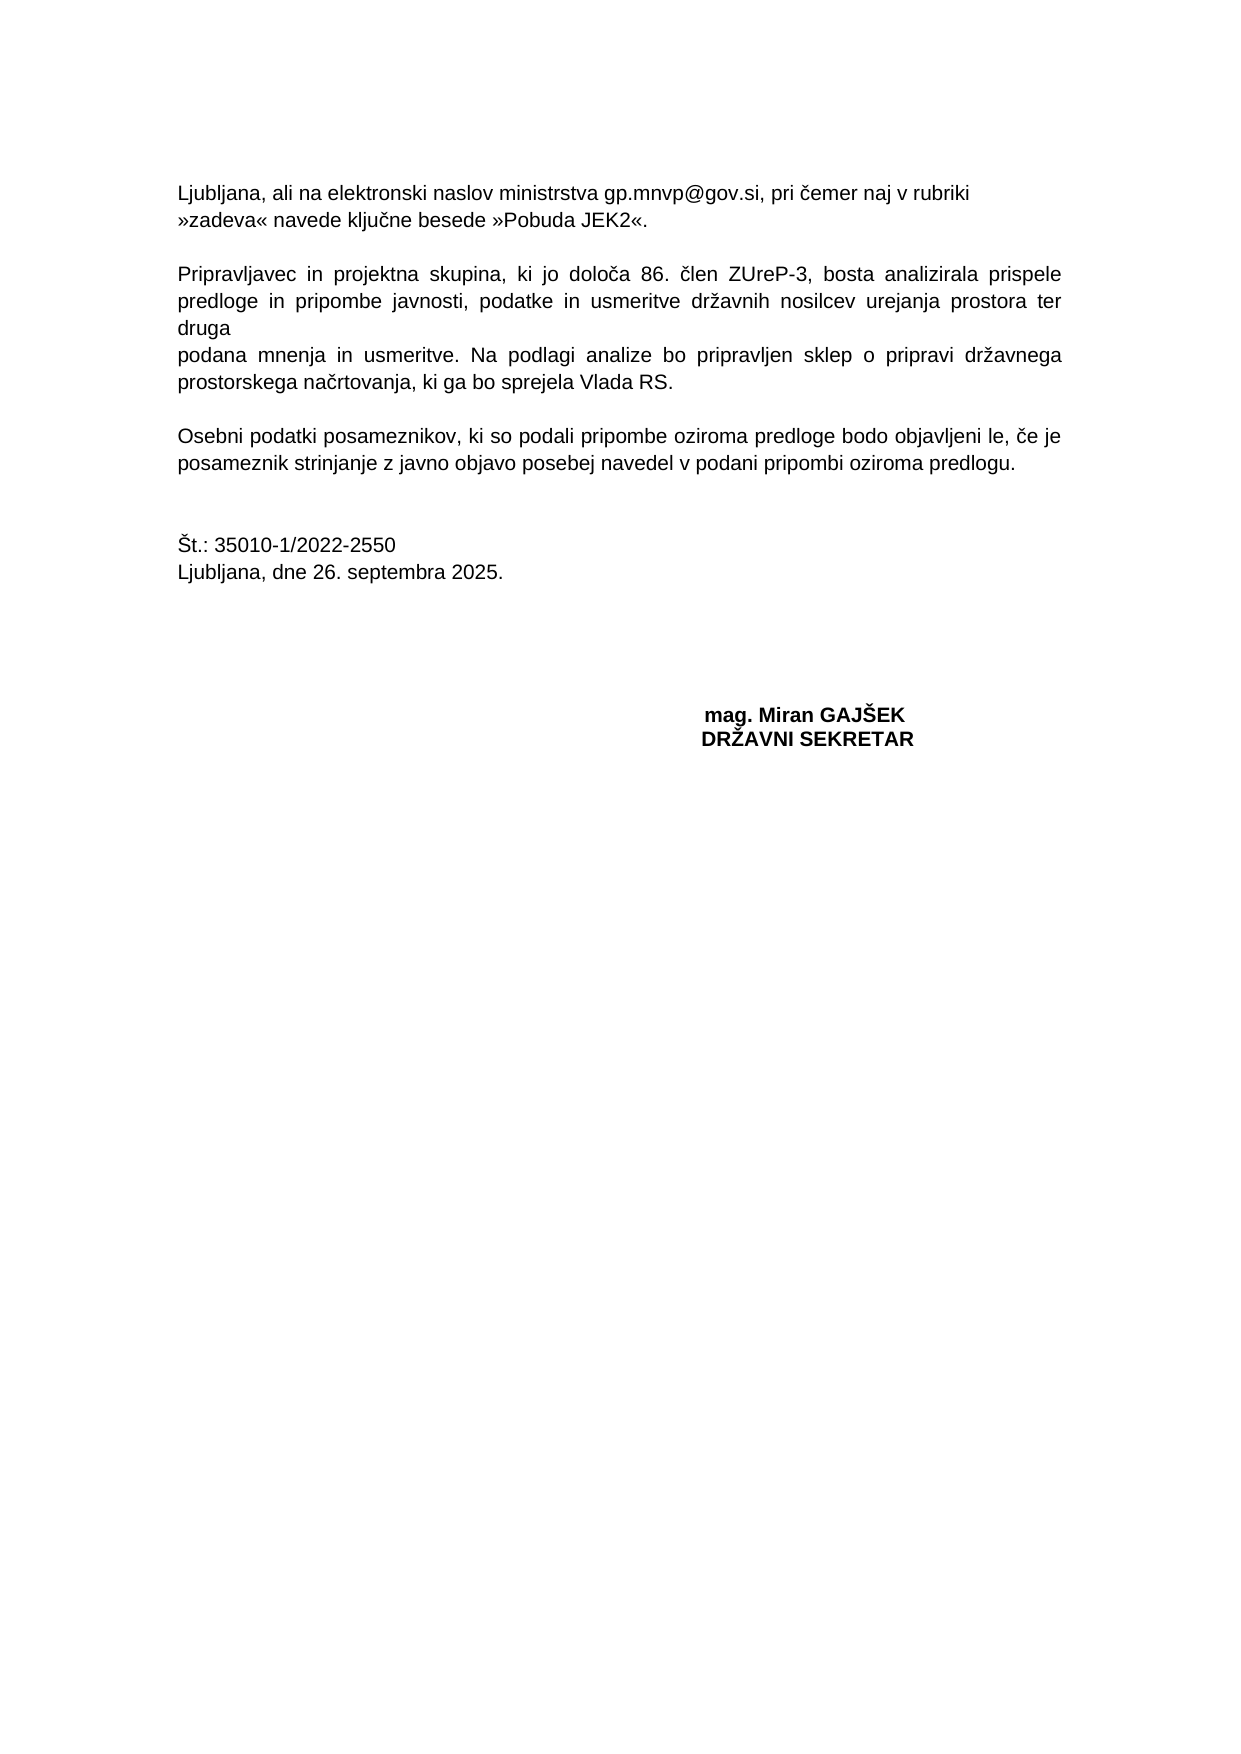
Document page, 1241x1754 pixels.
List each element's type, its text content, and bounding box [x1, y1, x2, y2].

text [177, 177, 1063, 231]
text DRŽAVNI SEKRETAR [546, 727, 1063, 751]
text Ljubljana, dne 26. septembra 2025. [177, 556, 1063, 583]
text mag. Miran GAJŠEK [546, 703, 1063, 727]
text Pripravljavec in projektna skupina, ki jo določa 86. člen ZUreP-3, bosta analizirala prispele predloge in pripombe javnosti, podatke in usmeritve državnih nosilcev urejanja prostora ter druga [177, 231, 1063, 340]
text Osebni podatki posameznikov, ki so podali pripombe oziroma predloge bodo objavljeni le, če je posameznik strinjanje z javno objavo posebej navedel v podani pripombi oziroma predlogu. [177, 421, 1063, 475]
text podana mnenja in usmeritve. Na podlagi analize bo pripravljen sklep o pripravi državnega prostorskega načrtovanja, ki ga bo sprejela Vlada RS. [177, 340, 1063, 394]
text Št.: 35010-1/2022-2550 [177, 529, 1063, 556]
